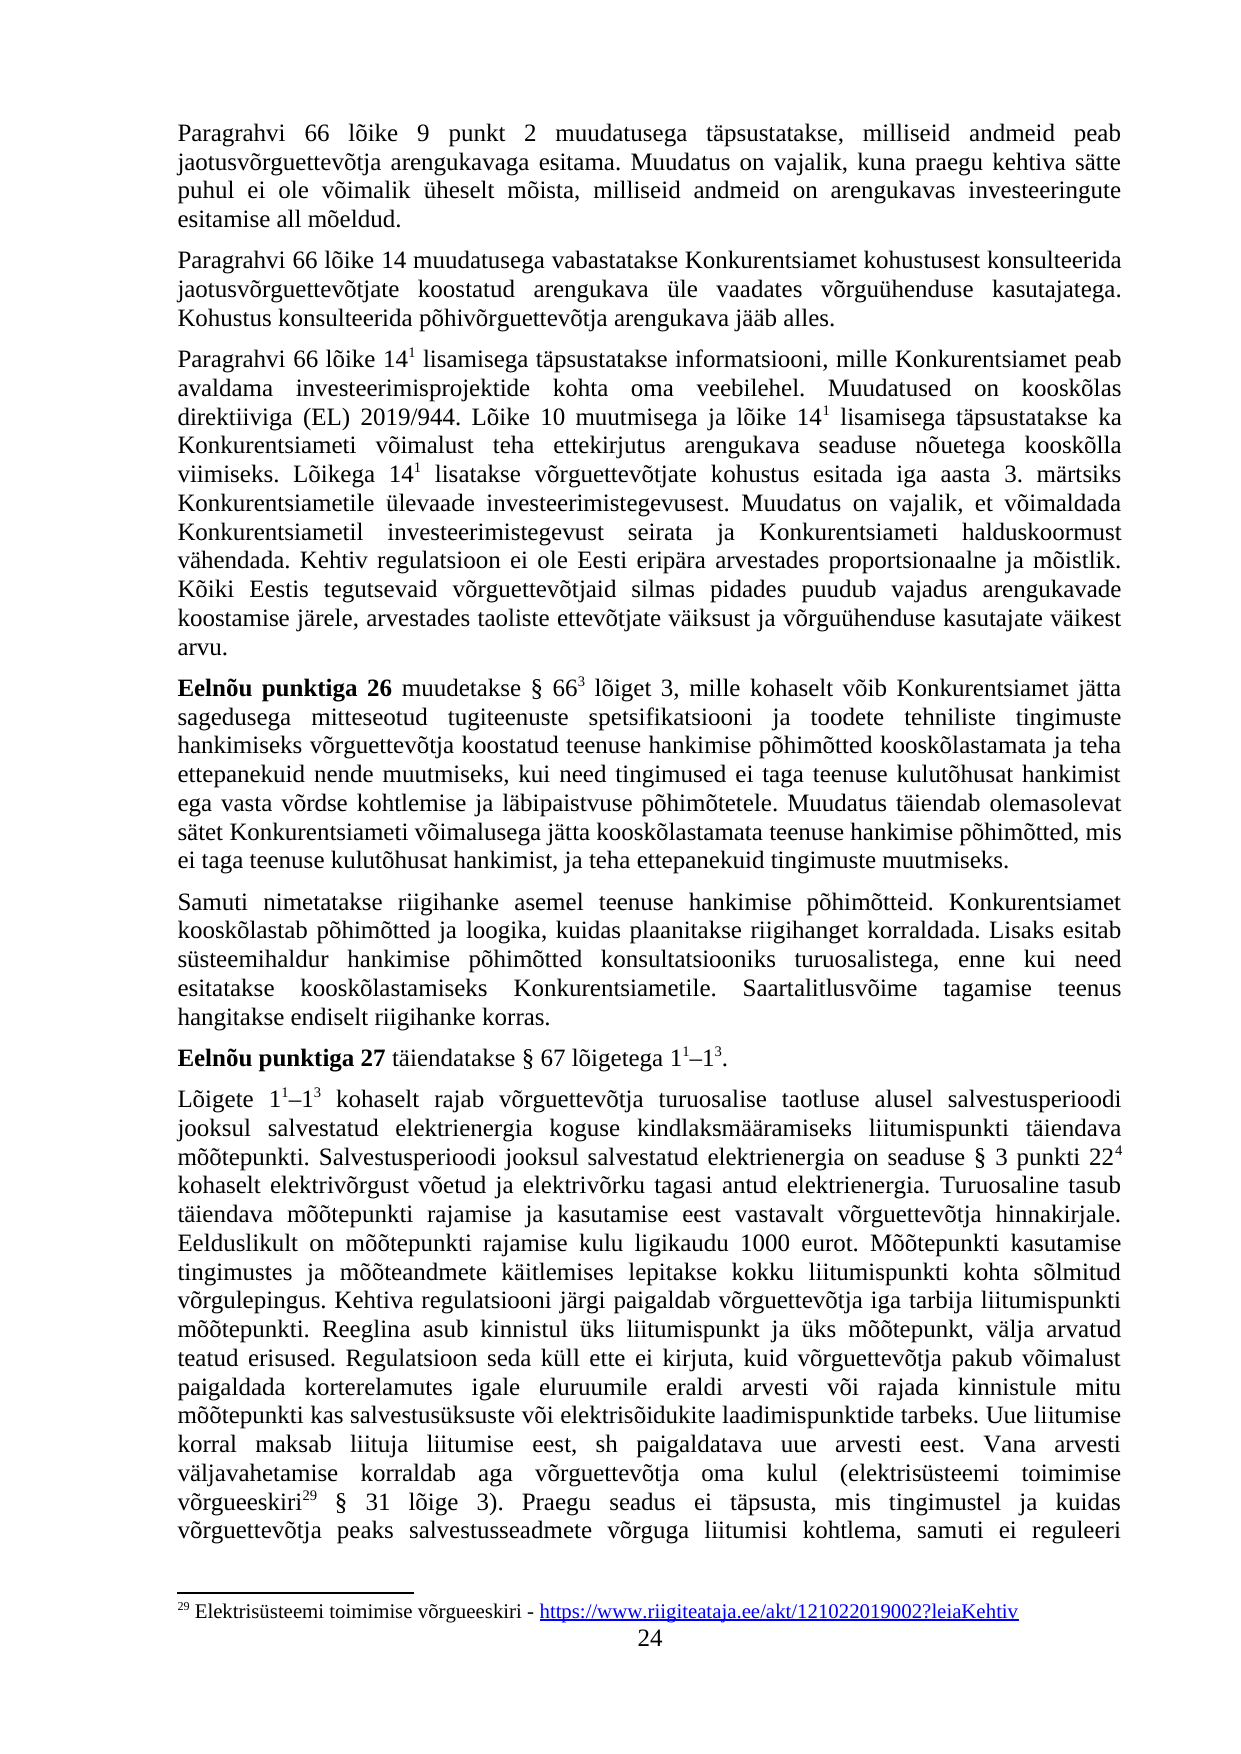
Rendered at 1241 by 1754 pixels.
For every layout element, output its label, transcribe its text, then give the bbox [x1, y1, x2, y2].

text Samuti nimetatakse riigihanke asemel teenuse hankimise põhimõtteid. Konkurentsiamet kooskõlastab põhimõtted ja loogika, kuidas plaanitakse riigihanget korraldada. Lisaks esitab süsteemihaldur hankimise põhimõtted konsultatsiooniks turuosalistega, enne kui need esitatakse kooskõlastamiseks Konkurentsiametile. Saartalitlusvõime tagamise teenus hangitakse endiselt riigihanke korras. [177, 887, 1122, 1031]
text Eelnõu punktiga 26 muudetakse § 663 lõiget 3, mille kohaselt võib Konkurentsiamet jätta sagedusega mitteseotud tugiteenuste spetsifikatsiooni ja toodete tehniliste tingimuste hankimiseks võrguettevõtja koostatud teenuse hankimise põhimõtted kooskõlastamata ja teha ettepanekuid nende muutmiseks, kui need tingimused ei taga teenuse kulutõhusat hankimist ega vasta võrdse kohtlemise ja läbipaistvuse põhimõtetele. Muudatus täiendab olemasolevat sätet Konkurentsiameti võimalusega jätta kooskõlastamata teenuse hankimise põhimõtted, mis ei taga teenuse kulutõhusat hankimist, ja teha ettepanekuid tingimuste muutmiseks. [177, 673, 1122, 874]
text Eelnõu punktiga 27 täiendatakse § 67 lõigetega 11–13. [177, 1043, 1122, 1072]
text Paragrahvi 66 lõike 9 punkt 2 muudatusega täpsustatakse, milliseid andmeid peab jaotusvõrguettevõtja arengukavaga esitama. Muudatus on vajalik, kuna praegu kehtiva sätte puhul ei ole võimalik üheselt mõista, milliseid andmeid on arengukavas investeeringute esitamise all mõeldud. [177, 118, 1122, 233]
text Paragrahvi 66 lõike 141 lisamisega täpsustatakse informatsiooni, mille Konkurentsiamet peab avaldama investeerimisprojektide kohta oma veebilehel. Muudatused on kooskõlas direktiiviga (EL) 2019/944. Lõike 10 muutmisega ja lõike 141 lisamisega täpsustatakse ka Konkurentsiameti võimalust teha ettekirjutus arengukava seaduse nõuetega kooskõlla viimiseks. Lõikega 141 lisatakse võrguettevõtjate kohustus esitada iga aasta 3. märtsiks Konkurentsiametile ülevaade investeerimistegevusest. Muudatus on vajalik, et võimaldada Konkurentsiametil investeerimistegevust seirata ja Konkurentsiameti halduskoormust vähendada. Kehtiv regulatsioon ei ole Eesti eripära arvestades proportsionaalne ja mõistlik. Kõiki Eestis tegutsevaid võrguettevõtjaid silmas pidades puudub vajadus arengukavade koostamise järele, arvestades taoliste ettevõtjate väiksust ja võrguühenduse kasutajate väikest arvu. [177, 344, 1122, 661]
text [177, 1084, 1122, 1544]
text Paragrahvi 66 lõike 14 muudatusega vabastatakse Konkurentsiamet kohustusest konsulteerida jaotusvõrguettevõtjate koostatud arengukava üle vaadates võrguühenduse kasutajatega. Kohustus konsulteerida põhivõrguettevõtja arengukava jääb alles. [177, 246, 1122, 332]
